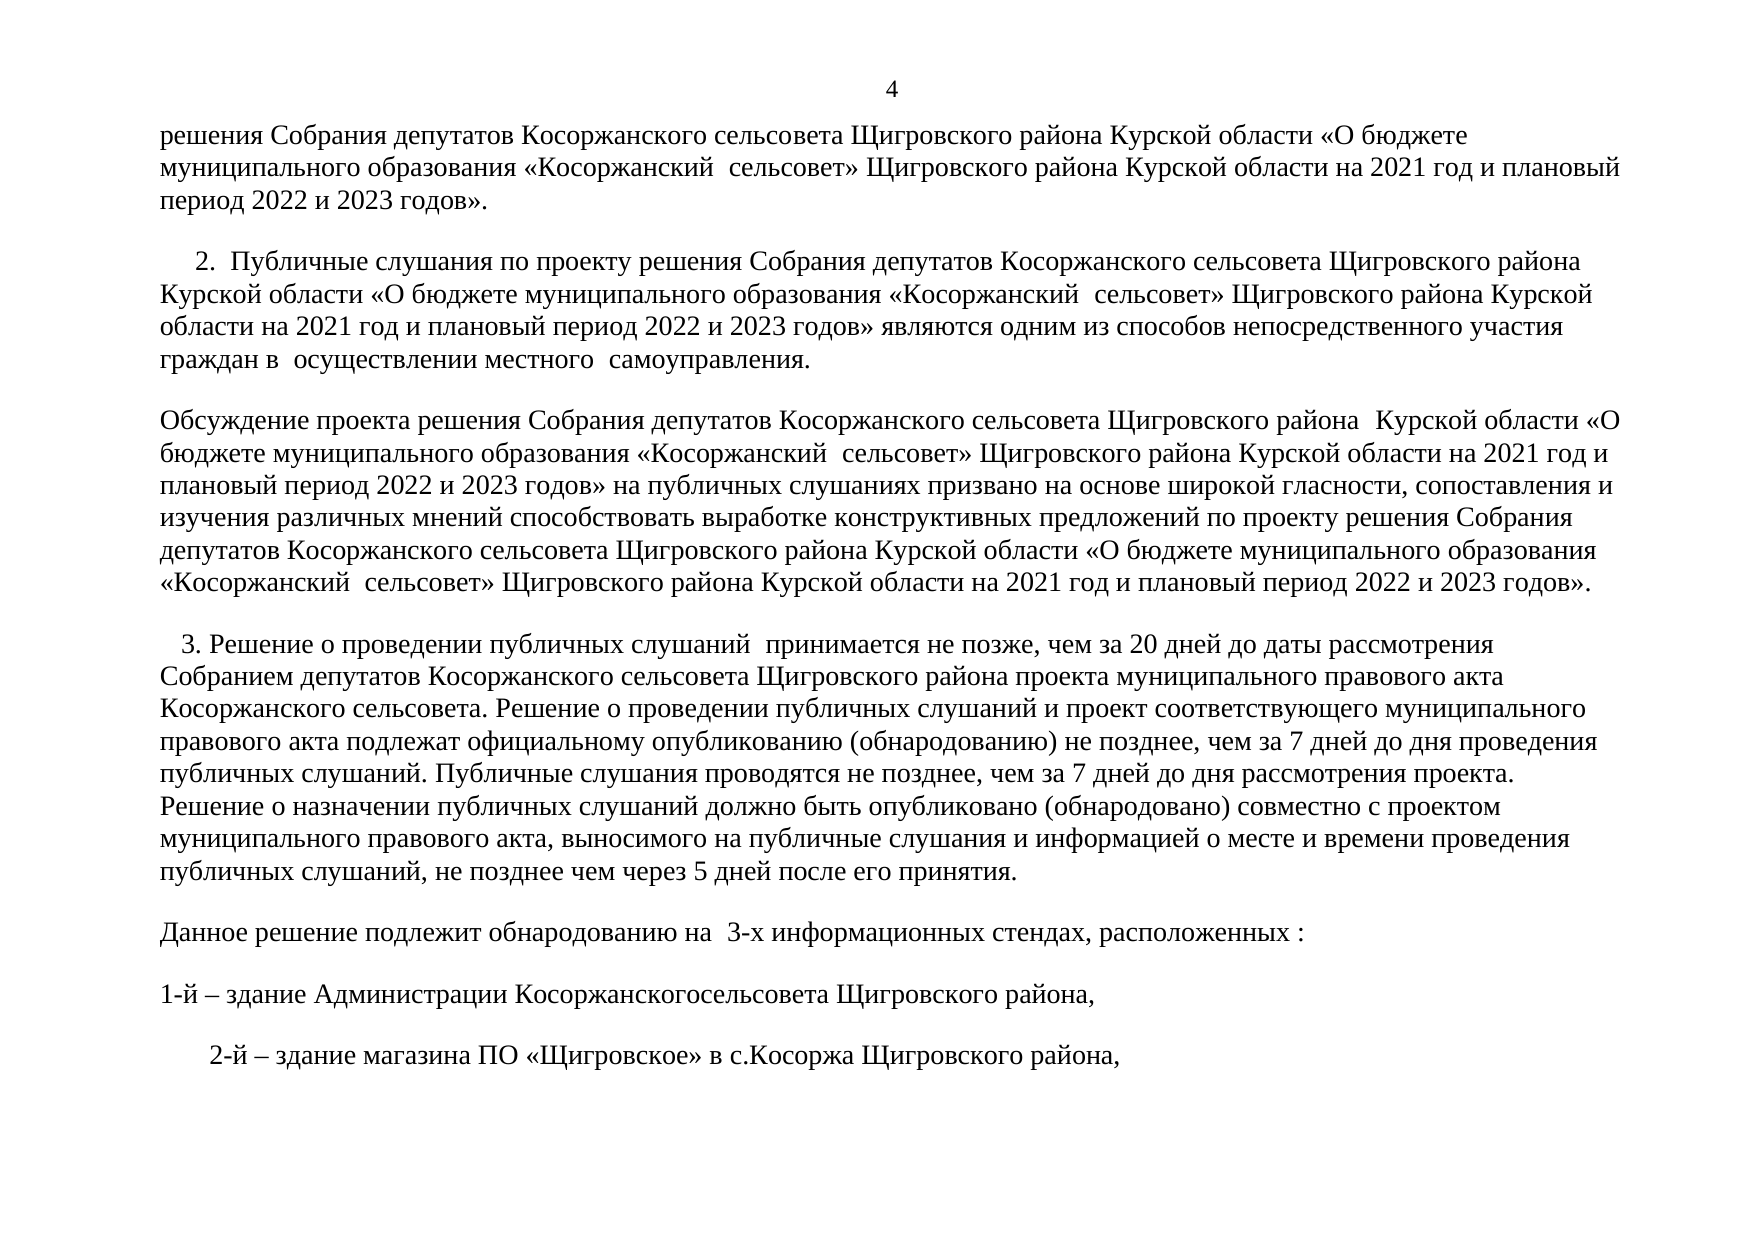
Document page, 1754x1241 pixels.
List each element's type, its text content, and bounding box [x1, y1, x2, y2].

text 2. Публичные слушания по проекту решения Собрания депутатов Косоржанского сельсовета Щигровского района Курской области «О бюджете муниципального образования «Косоржанский сельсовет» Щигровского района Курской области на 2021 год и плановый период 2022 и 2023 годов» являются одним из способов непосредственного участия граждан в осуществлении местного самоуправления. [159, 244, 1624, 374]
text 1-й – здание Администрации Косоржанскогосельсовета Щигровского района, [159, 977, 1624, 1009]
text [159, 118, 1624, 215]
text 3. Решение о проведении публичных слушаний принимается не позже, чем за 20 дней до даты рассмотрения Собранием депутатов Косоржанского сельсовета Щигровского района проекта муниципального правового акта Косоржанского сельсовета. Решение о проведении публичных слушаний и проект соответствующего муниципального правового акта подлежат официальному опубликованию (обнародованию) не позднее, чем за 7 дней до дня проведения публичных слушаний. Публичные слушания проводятся не позднее, чем за 7 дней до дня рассмотрения проекта. Решение о назначении публичных слушаний должно быть опубликовано (обнародовано) совместно с проектом муниципального правового акта, выносимого на публичные слушания и информацией о месте и времени проведения публичных слушаний, не позднее чем через 5 дней после его принятия. [159, 627, 1624, 886]
text Данное решение подлежит обнародованию на 3-х информационных стендах, расположенных : [159, 915, 1624, 947]
text 2-й – здание магазина ПО «Щигровское» в с.Косоржа Щигровского района, [159, 1038, 1624, 1071]
text Обсуждение проекта решения Собрания депутатов Косоржанского сельсовета Щигровского района Курской области «О бюджете муниципального образования «Косоржанский сельсовет» Щигровского района Курской области на 2021 год и плановый период 2022 и 2023 годов» на публичных слушаниях призвано на основе широкой гласности, сопоставления и изучения различных мнений способствовать выработке конструктивных предложений по проекту решения Собрания депутатов Косоржанского сельсовета Щигровского района Курской области «О бюджете муниципального образования «Косоржанский сельсовет» Щигровского района Курской области на 2021 год и плановый период 2022 и 2023 годов». [159, 403, 1624, 598]
